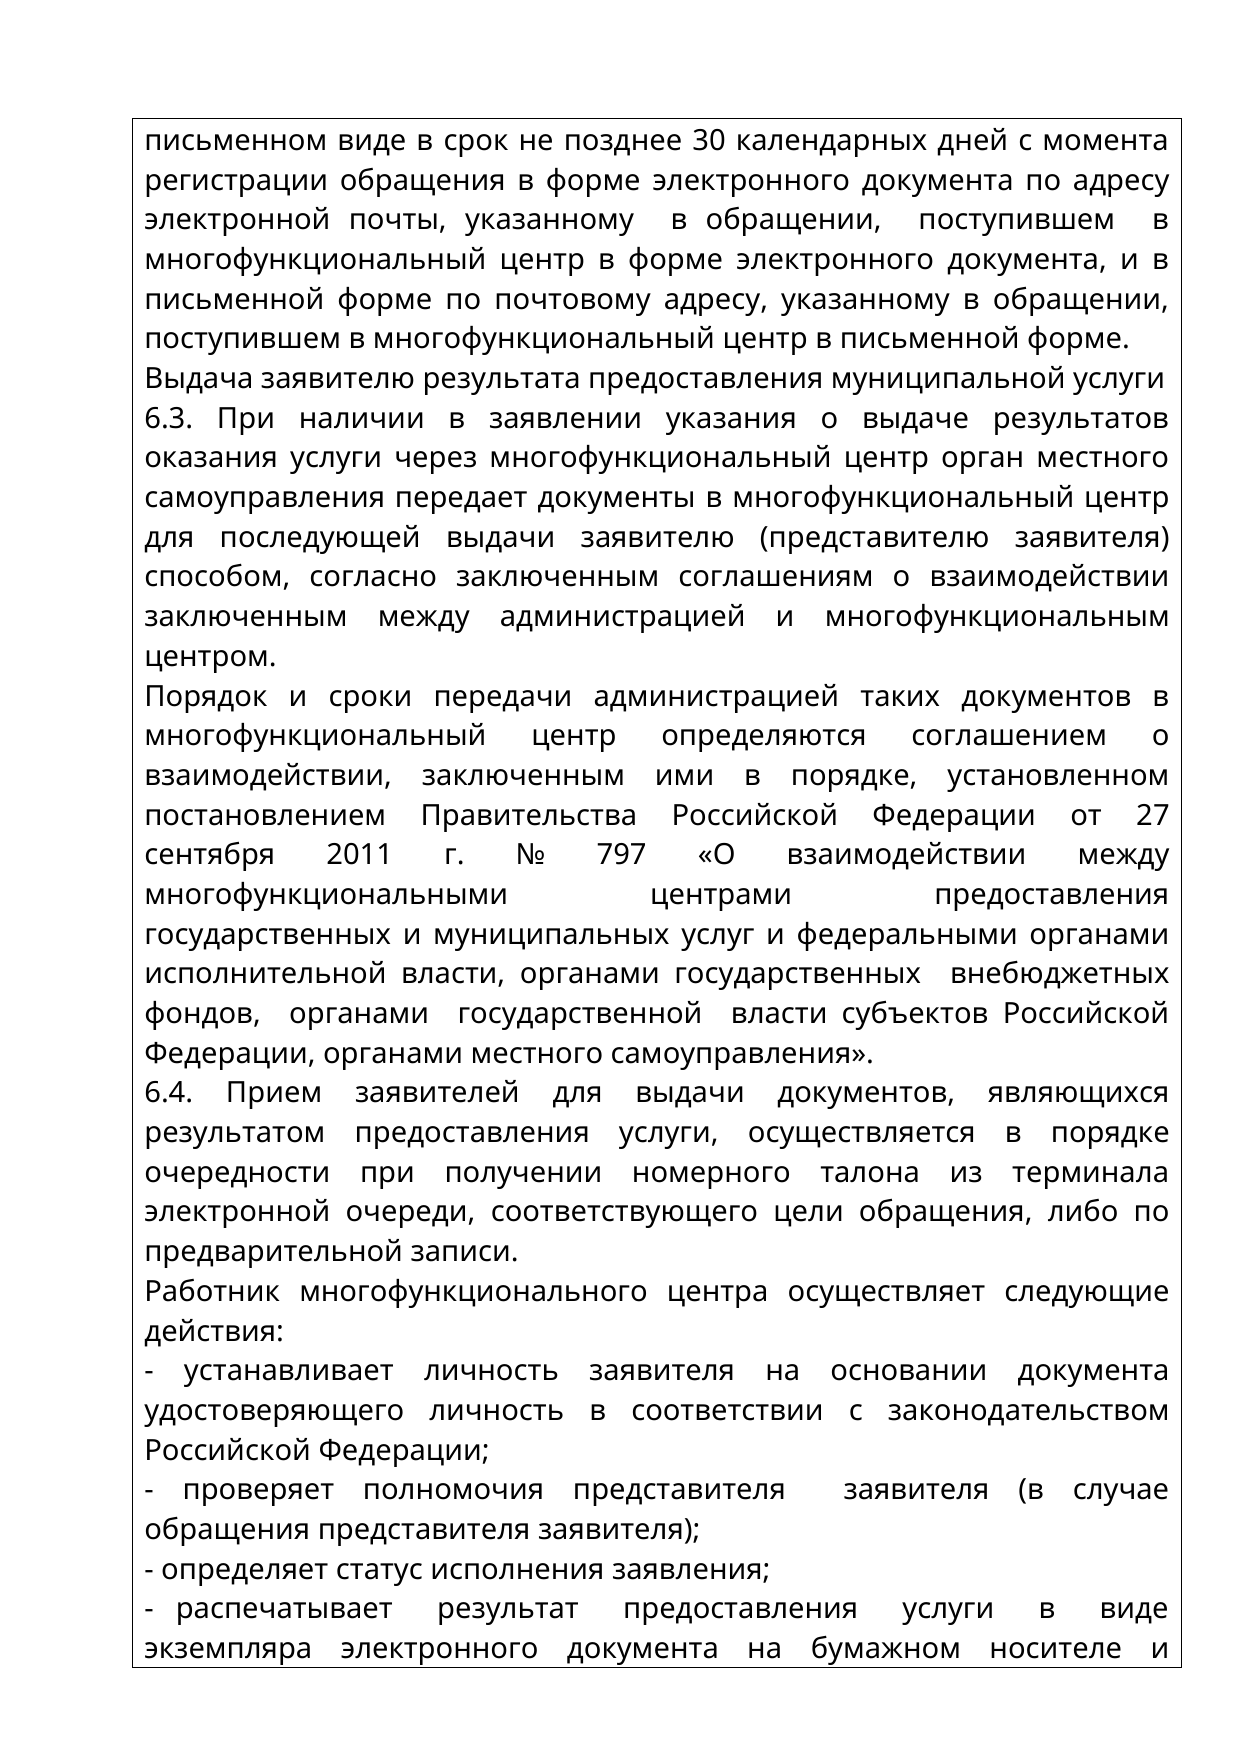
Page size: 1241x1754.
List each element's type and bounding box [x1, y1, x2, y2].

table_header [133, 119, 1181, 1667]
